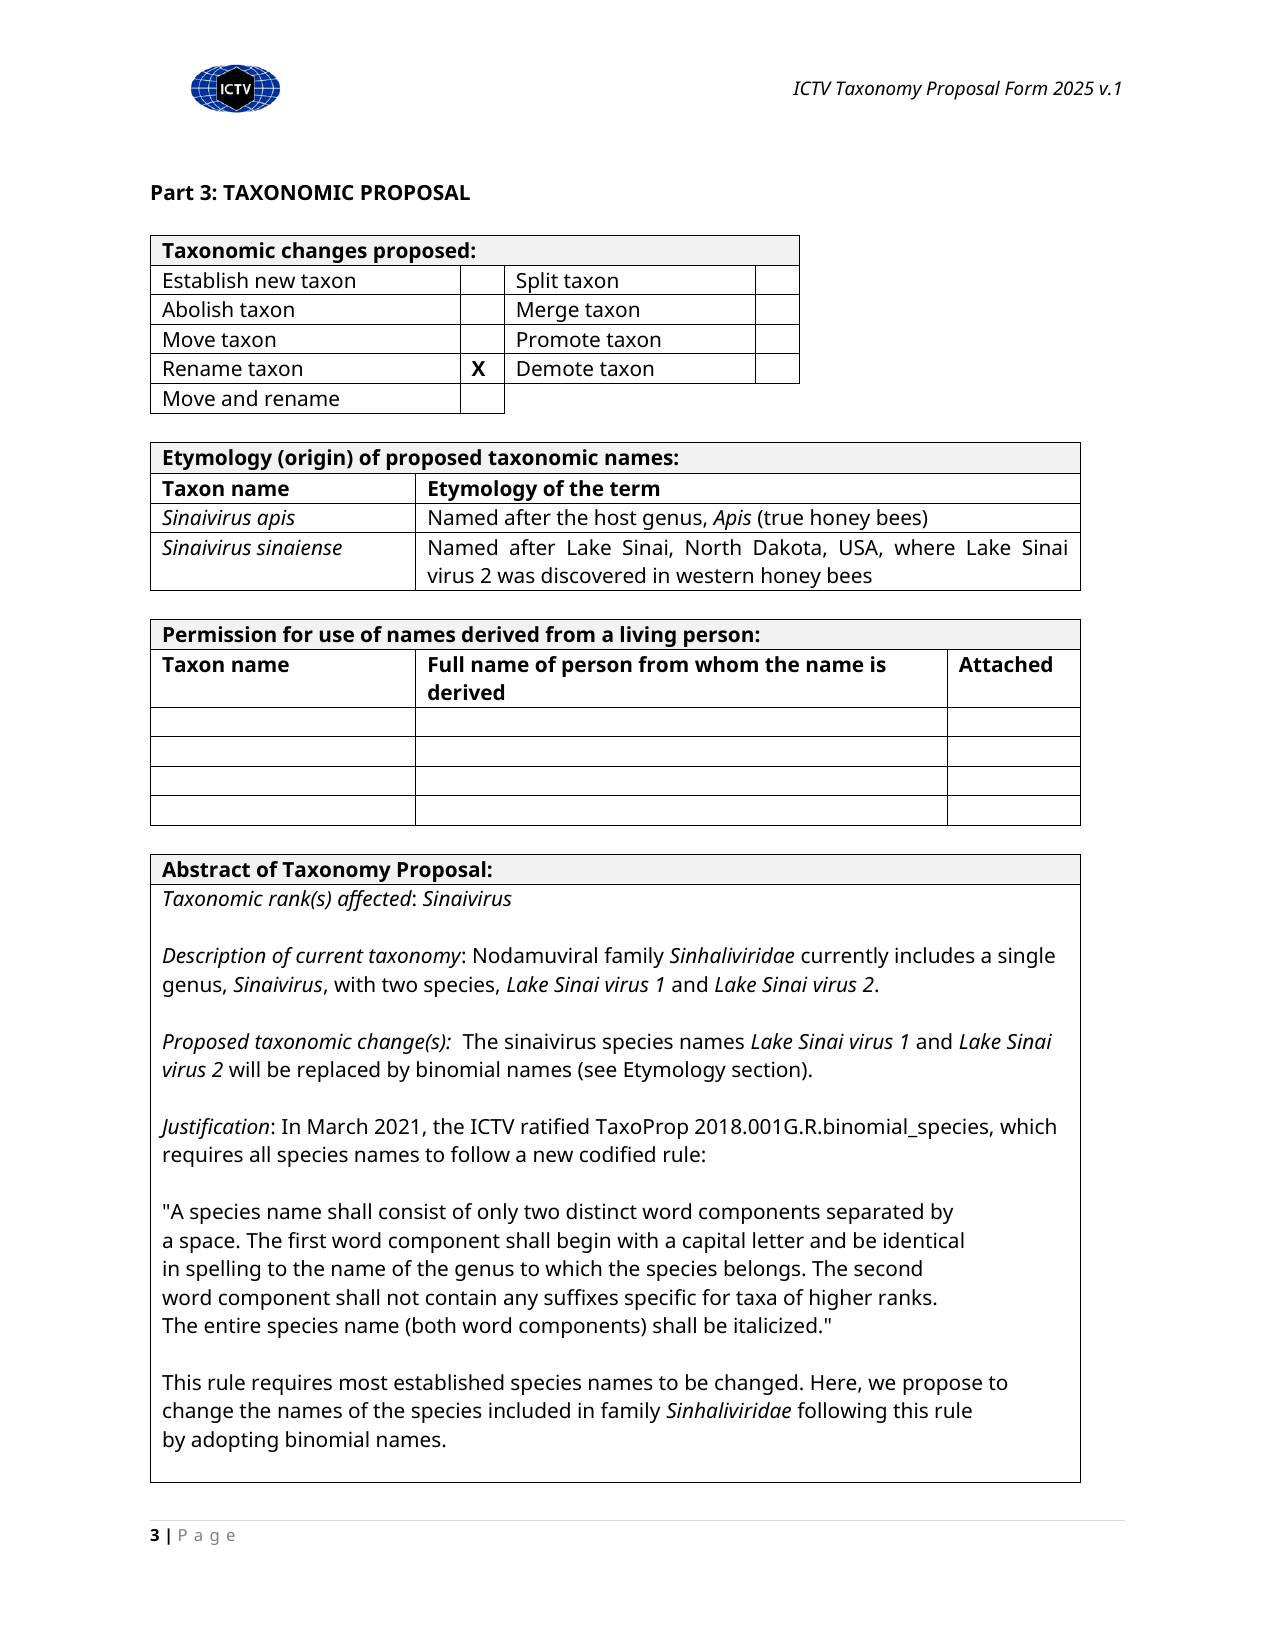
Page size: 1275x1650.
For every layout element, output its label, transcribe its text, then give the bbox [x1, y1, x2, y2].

table_cell [151, 737, 415, 766]
table_cell [756, 266, 799, 294]
table_cell [461, 325, 504, 353]
table_cell [151, 796, 415, 824]
table_cell Split taxon [505, 266, 755, 294]
table_cell [948, 767, 1080, 795]
table_cell [461, 384, 504, 412]
text Part 3: TAXONOMIC PROPOSAL [150, 178, 1125, 207]
table_cell [416, 767, 947, 795]
table_cell [948, 796, 1080, 824]
table_cell Sinaivirus apis [151, 504, 415, 532]
table_cell Etymology of the term [416, 474, 1080, 502]
table_cell Move and rename [151, 384, 460, 412]
table_cell [461, 295, 504, 324]
picture [190, 57, 282, 114]
table_cell Rename taxon [151, 354, 460, 383]
table_cell Promote taxon [505, 325, 755, 353]
table_header Etymology (origin) of proposed taxonomic names: [151, 443, 1080, 473]
table_cell [416, 796, 947, 824]
table_cell Establish new taxon [151, 266, 460, 294]
table_cell Named after the host genus, Apis (true honey bees) [416, 504, 1080, 532]
table_cell [948, 708, 1080, 736]
table_cell [461, 266, 504, 294]
table_header Abstract of Taxonomy Proposal: [151, 855, 1080, 883]
table_cell Merge taxon [505, 295, 755, 324]
table_cell [756, 295, 799, 324]
table_cell X [461, 354, 504, 383]
table_cell [416, 708, 947, 736]
table_cell [756, 325, 799, 353]
table_cell [948, 737, 1080, 766]
table_cell Attached [948, 650, 1080, 707]
table_cell Demote taxon [505, 354, 755, 383]
table_cell [151, 708, 415, 736]
table_cell Taxonomic rank(s) affected: Sinaivirus Description of current taxonomy: Nodamuviral family Sinhaliviridae currently includes a single genus, Sinaivirus, with two species, Lake Sinai virus 1 and Lake Sinai virus 2. Proposed taxonomic change(s): The sinaivirus species names Lake Sinai virus 1 and Lake Sinai virus 2 will be replaced by binomial names (see Etymology section). Justification: In March 2021, the ICTV ratified TaxoProp 2018.001G.R.binomial_species, which requires all species names to follow a new codified rule: "A species name shall consist of only two distinct word components separated by a space. The first word component shall begin with a capital letter and be identical in spelling to the name of the genus to which the species belongs. The second word component shall not contain any suffixes specific for taxa of higher ranks. The entire species name (both word components) shall be italicized." This rule requires most established species names to be changed. Here, we propose to change the names of the species included in family Sinhaliviridae following this rule by adopting binomial names. [151, 885, 1080, 1482]
table_cell [151, 767, 415, 795]
table_cell Taxon name [151, 474, 415, 502]
table_cell Taxon name [151, 650, 415, 707]
table_cell [416, 737, 947, 766]
table_cell [756, 354, 799, 383]
table_cell Named after Lake Sinai, North Dakota, USA, where Lake Sinai virus 2 was discovered in western honey bees [416, 533, 1080, 590]
table_cell Full name of person from whom the name is derived [416, 650, 947, 707]
table_cell Abolish taxon [151, 295, 460, 324]
table_header Taxonomic changes proposed: [151, 236, 799, 265]
table_cell Move taxon [151, 325, 460, 353]
table_cell Sinaivirus sinaiense [151, 533, 415, 590]
table_header Permission for use of names derived from a living person: [151, 620, 1080, 649]
